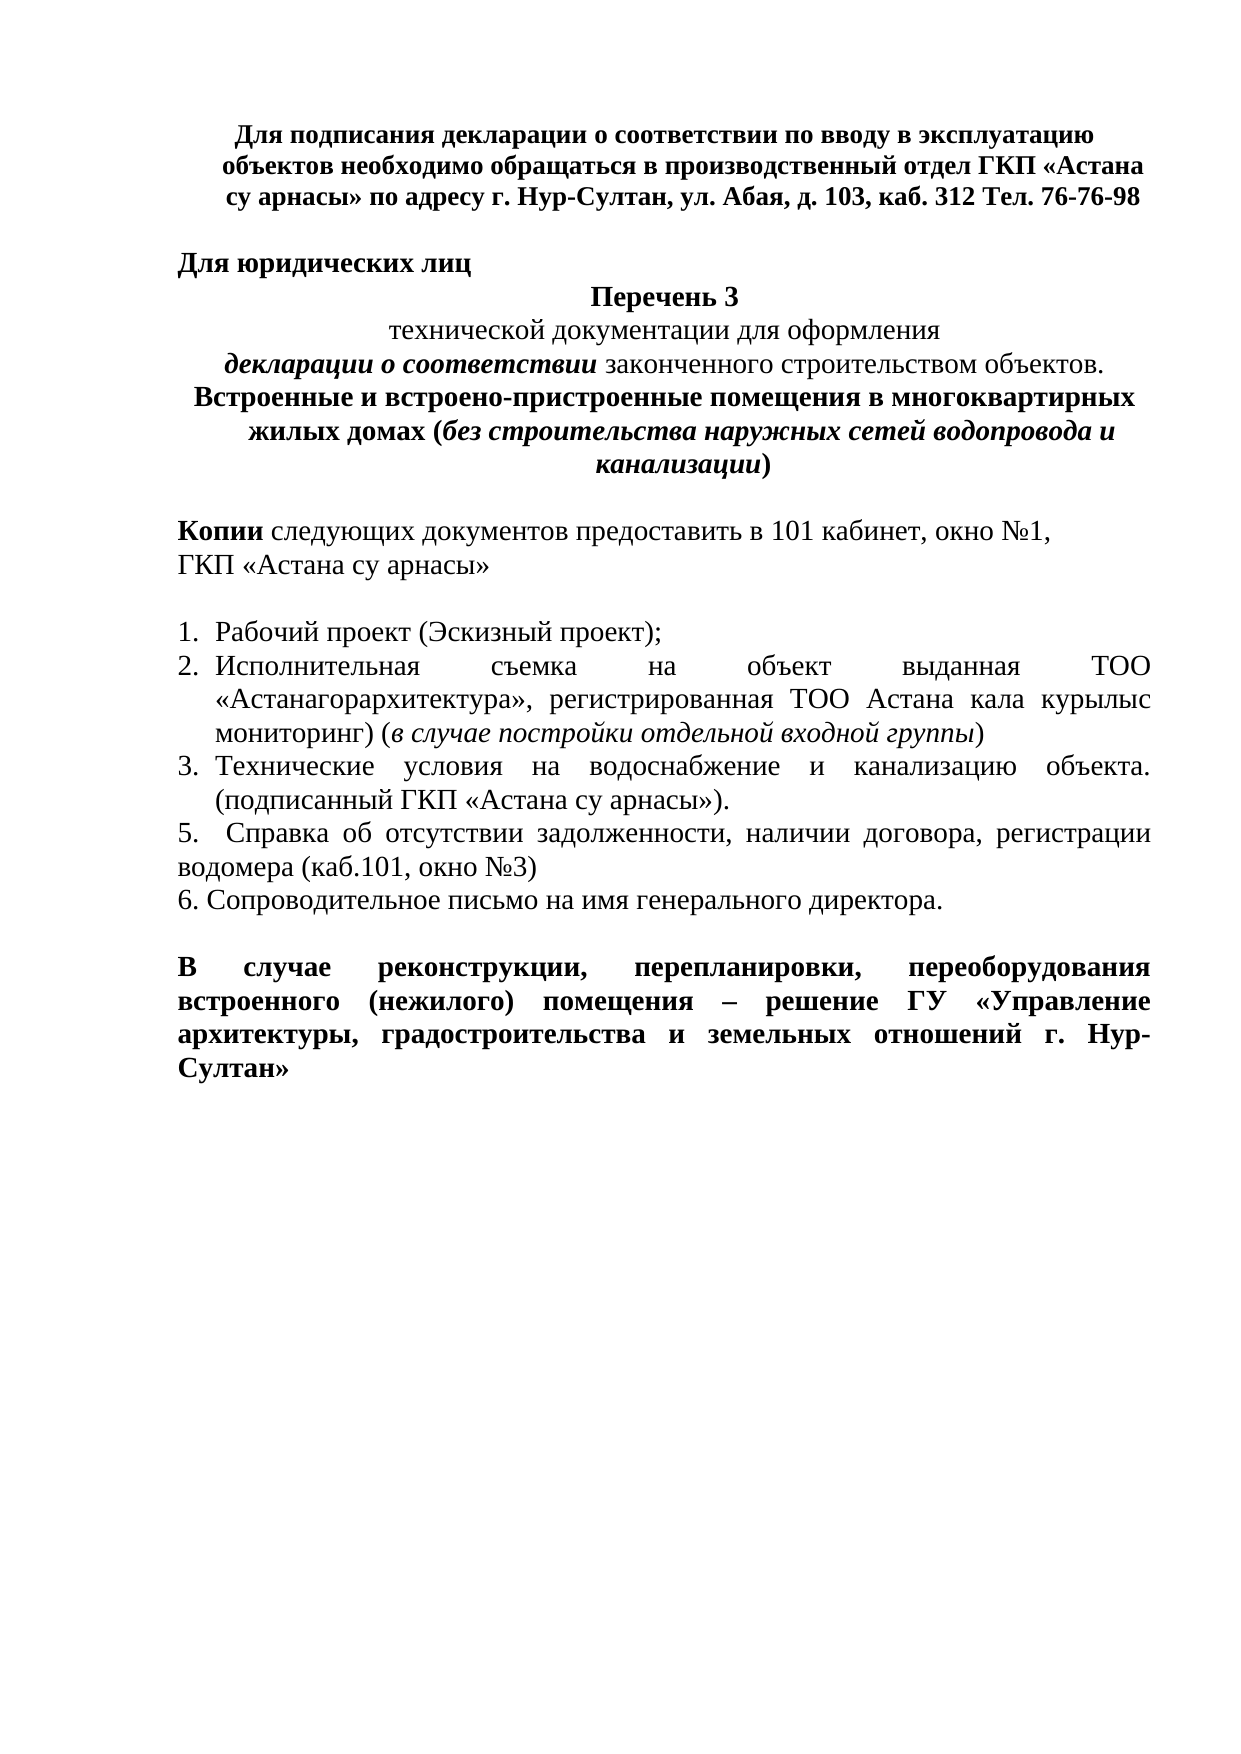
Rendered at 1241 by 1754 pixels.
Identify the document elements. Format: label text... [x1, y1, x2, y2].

text Перечень 3 [177, 279, 1152, 312]
text В случае реконструкции, перепланировки, переоборудования встроенного (нежилого) помещения – решение ГУ «Управление архитектуры, градостроительства и земельных отношений г. Нур-Султан» [177, 949, 1152, 1084]
list Технические условия на водоснабжение и канализацию объекта. (подписанный ГКП «Астана су арнасы»). [177, 748, 1152, 815]
text декларации о соответствии законченного строительством объектов. [177, 346, 1152, 379]
text 5. Справка об отсутствии задолженности, наличии договора, регистрации водомера (каб.101, окно №3) [177, 815, 1152, 882]
list Исполнительная съемка на объект выданная ТОО «Астанагорархитектура», регистрированная ТОО Астана кала курылыс мониторинг) (в случае постройки отдельной входной группы) [177, 648, 1152, 748]
text 6. Сопроводительное письмо на имя генерального директора. [177, 882, 1152, 916]
list Рабочий проект (Эскизный проект); [177, 614, 1152, 648]
text Встроенные и встроено-пристроенные помещения в многоквартирных жилых домах (без строительства наружных сетей водопровода и канализации) [177, 379, 1152, 480]
text ГКП «Астана су арнасы» [177, 547, 1152, 581]
text технической документации для оформления [177, 312, 1152, 346]
text Для подписания декларации о соответствии по вводу в эксплуатацию объектов необходимо обращаться в производственный отдел ГКП «Астана су арнасы» по адресу г. Нур-Султан, ул. Абая, д. 103, каб. 312 Тел. 76-76-98 [177, 118, 1152, 212]
text Копии следующих документов предоставить в 101 кабинет, окно №1, [177, 513, 1152, 547]
text Для юридических лиц [177, 245, 1152, 279]
